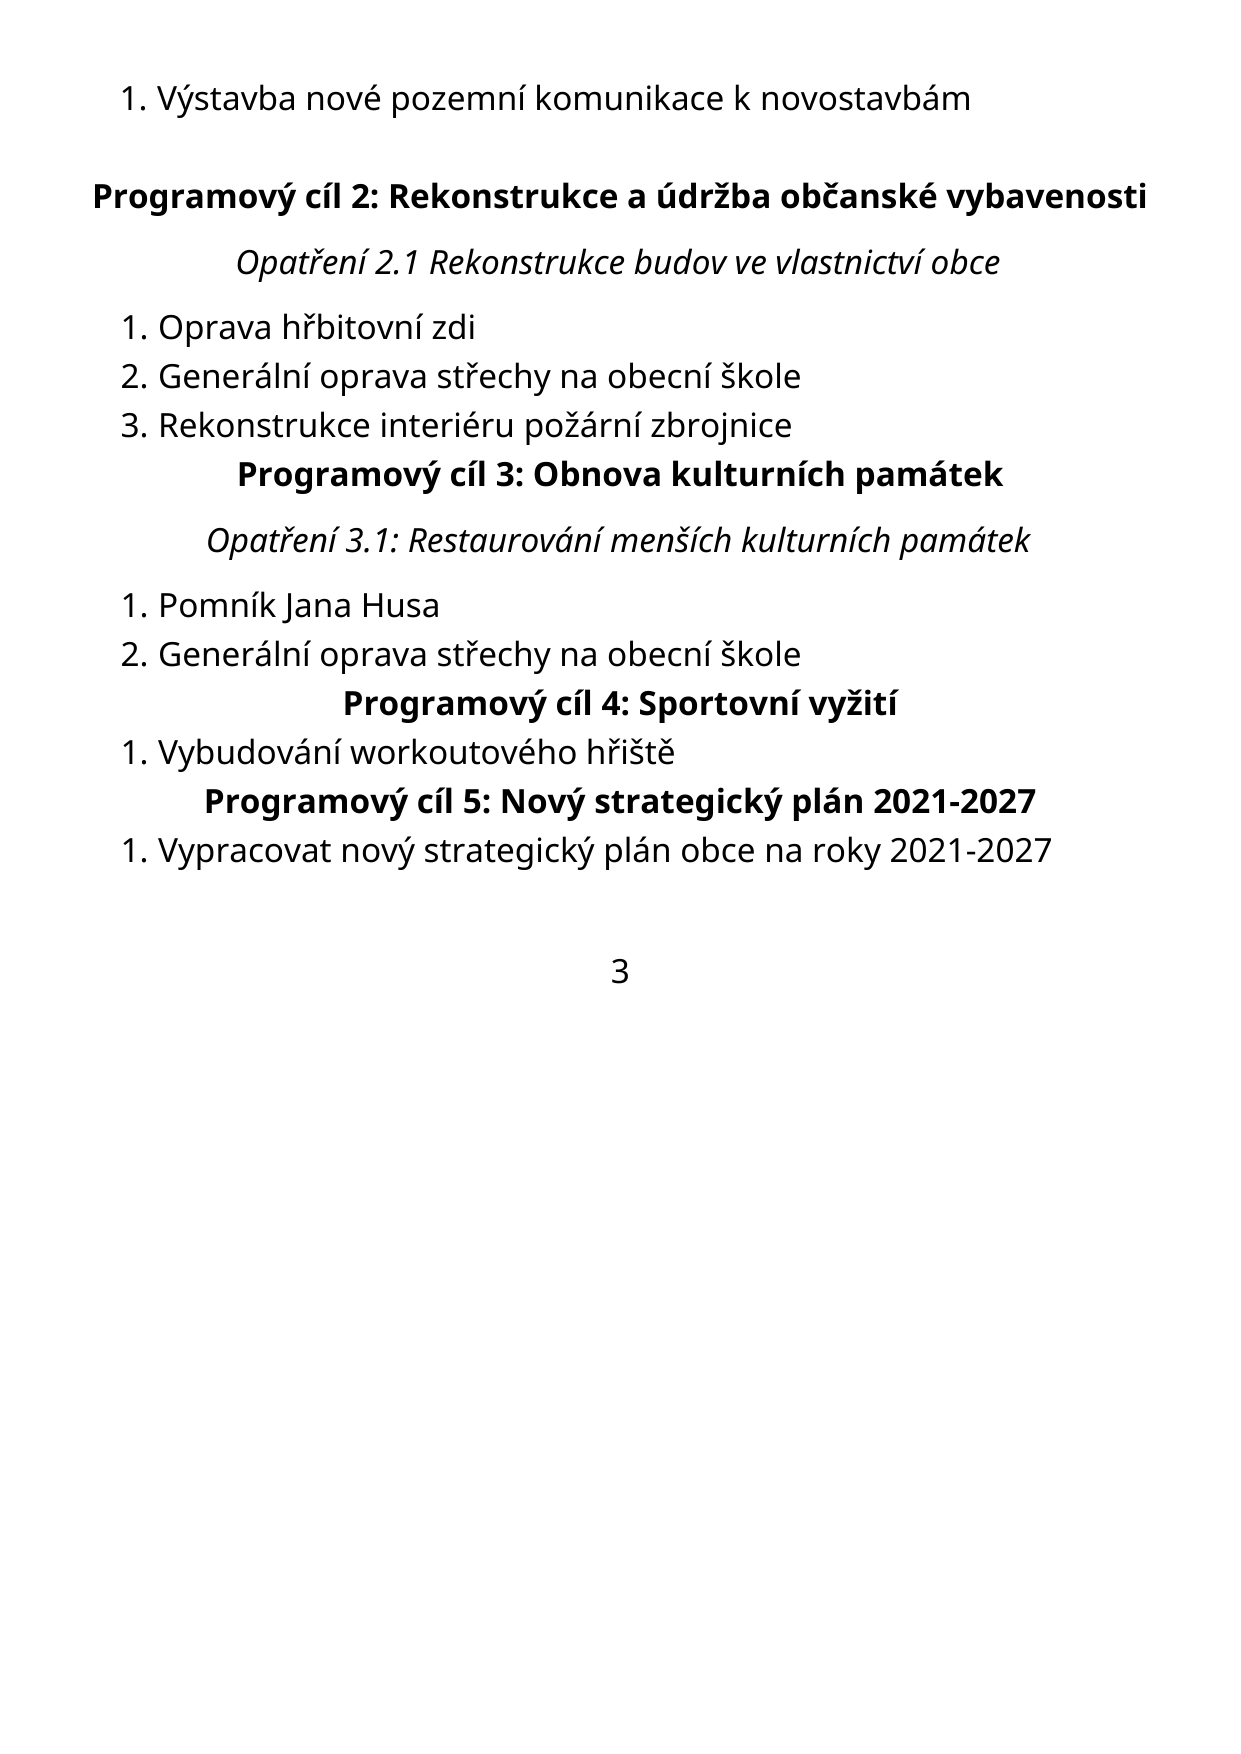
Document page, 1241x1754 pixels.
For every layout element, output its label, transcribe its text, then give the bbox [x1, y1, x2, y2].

text Programový cíl 2: Rekonstrukce a údržba občanské vybavenosti [75, 173, 1165, 218]
list Programový cíl 3: Obnova kulturních památek [75, 451, 1165, 496]
list Generální oprava střechy na obecní škole [120, 631, 1165, 677]
list 3 [75, 948, 1165, 993]
list Oprava hřbitovní zdi [120, 304, 1165, 349]
list Generální oprava střechy na obecní škole [120, 353, 1165, 398]
list Výstavba nové pozemní komunikace k novostavbám [119, 75, 1165, 120]
text Opatření 3.1: Restaurování menších kulturních památek [75, 517, 1165, 562]
text Opatření 2.1 Rekonstrukce budov ve vlastnictví obce [75, 238, 1165, 284]
list Rekonstrukce interiéru požární zbrojnice [120, 402, 1165, 447]
list Programový cíl 4: Sportovní vyžití [75, 680, 1165, 726]
list Vybudování workoutového hřiště [120, 729, 1165, 774]
list Pomník Jana Husa [120, 582, 1165, 628]
list Programový cíl 5: Nový strategický plán 2021-2027 [75, 778, 1165, 823]
list Vypracovat nový strategický plán obce na roky 2021-2027 [120, 827, 1165, 872]
